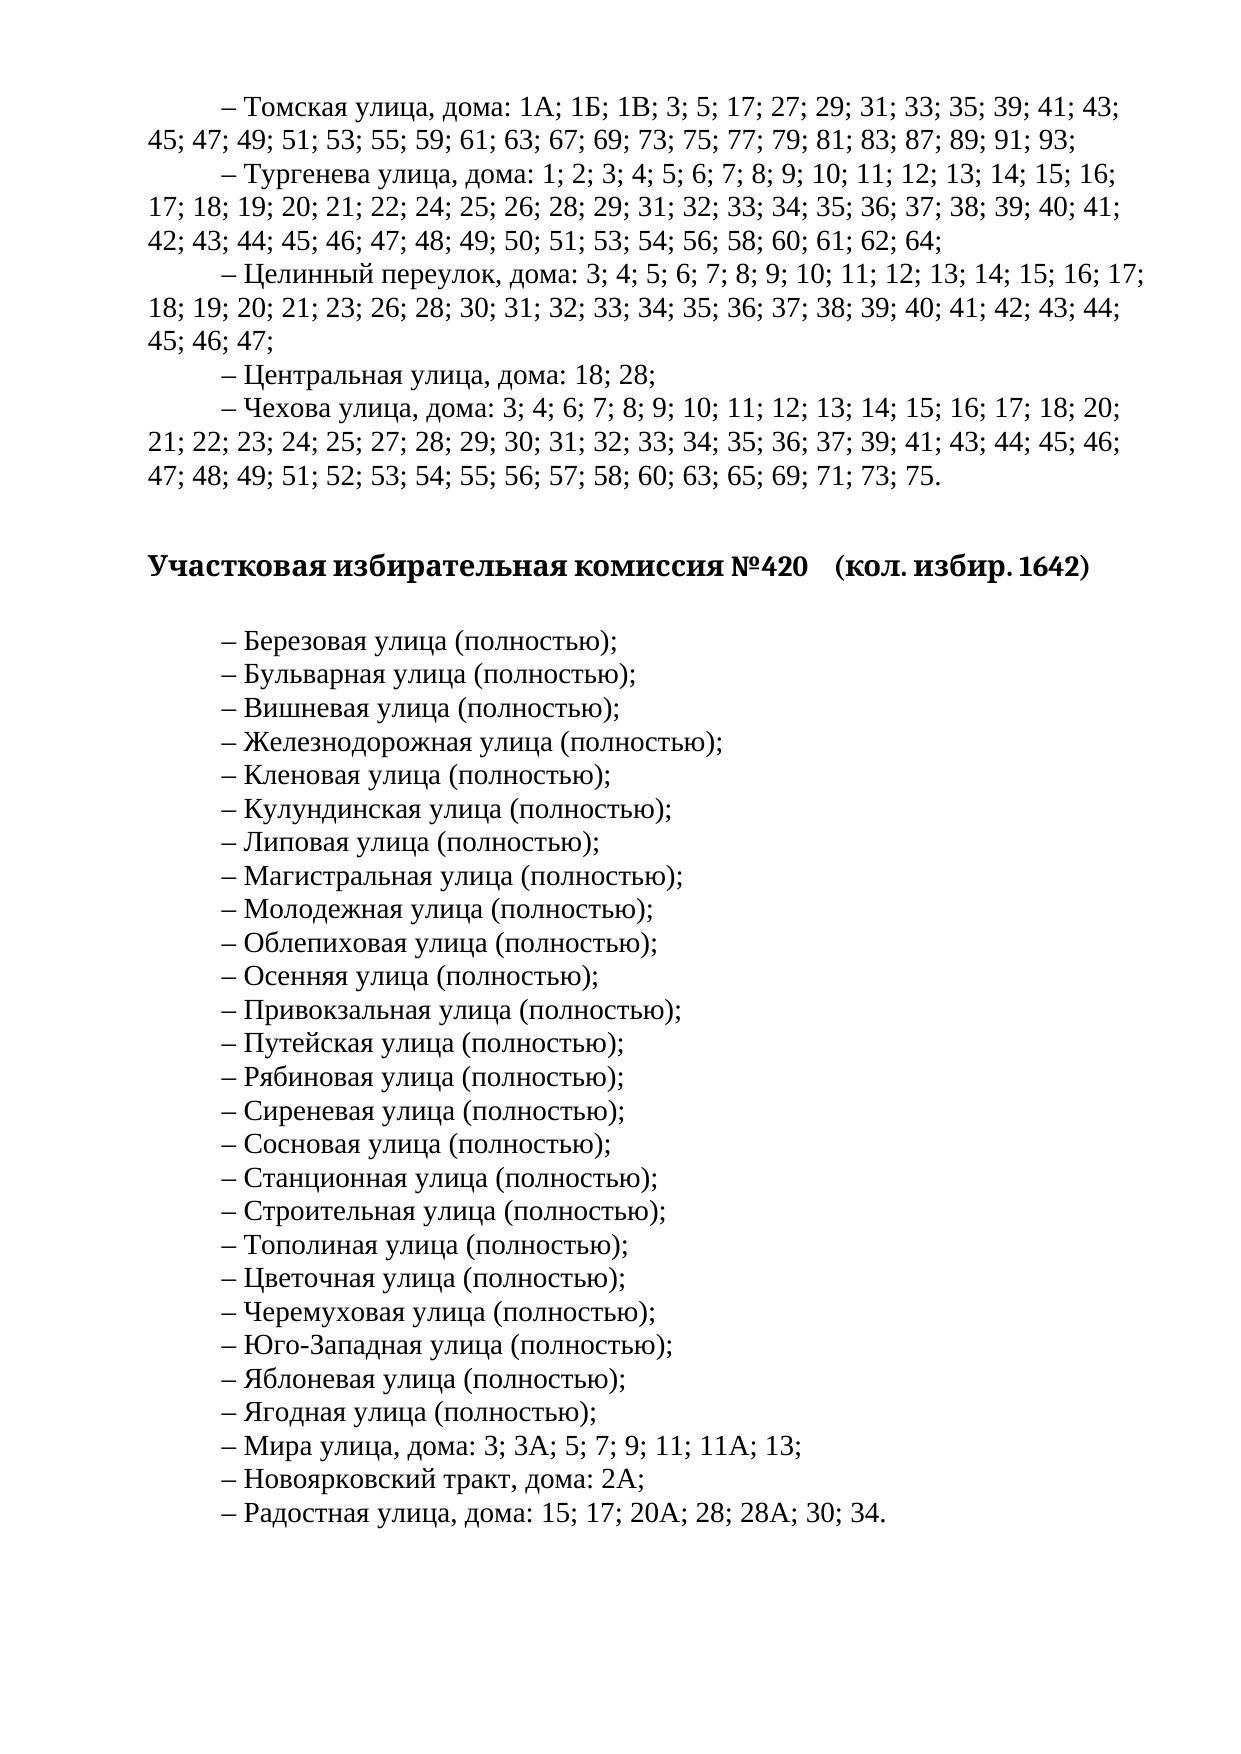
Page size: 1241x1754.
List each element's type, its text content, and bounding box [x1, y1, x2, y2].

text – Новоярковский тракт, дома: 2А; [148, 1462, 1152, 1495]
text – Облепиховая улица (полностью); [148, 925, 1152, 958]
text – Радостная улица, дома: 15; 17; 20А; 28; 28А; 30; 34. [148, 1495, 1152, 1529]
text – Томская улица, дома: 1А; 1Б; 1В; 3; 5; 17; 27; 29; 31; 33; 35; 39; 41; 43; 45; 47; 49; 51; 53; 55; 59; 61; 63; 67; 69; 73; 75; 77; 79; 81; 83; 87; 89; 91; 93; [148, 89, 1152, 156]
text – Осенняя улица (полностью); [148, 958, 1152, 992]
text – Сиреневая улица (полностью); [148, 1093, 1152, 1126]
text – Юго-Западная улица (полностью); [148, 1327, 1152, 1361]
text – Яблоневая улица (полностью); [148, 1361, 1152, 1394]
text – Молодежная улица (полностью); [148, 891, 1152, 925]
text – Строительная улица (полностью); [148, 1193, 1152, 1227]
text – Сосновая улица (полностью); [148, 1126, 1152, 1160]
text – Станционная улица (полностью); [148, 1160, 1152, 1193]
text – Магистральная улица (полностью); [148, 858, 1152, 891]
text – Бульварная улица (полностью); [148, 657, 1152, 690]
text – Кленовая улица (полностью); [148, 757, 1152, 791]
text – Цветочная улица (полностью); [148, 1260, 1152, 1294]
text – Черемуховая улица (полностью); [148, 1294, 1152, 1327]
text – Тургенева улица, дома: 1; 2; 3; 4; 5; 6; 7; 8; 9; 10; 11; 12; 13; 14; 15; 16; 17; 18; 19; 20; 21; 22; 24; 25; 26; 28; 29; 31; 32; 33; 34; 35; 36; 37; 38; 39; 40; 41; 42; 43; 44; 45; 46; 47; 48; 49; 50; 51; 53; 54; 56; 58; 60; 61; 62; 64; [148, 156, 1152, 256]
text – Рябиновая улица (полностью); [148, 1059, 1152, 1093]
subtitle Участковая избирательная комиссия №420 (кол. избир. 1642) [148, 550, 1152, 583]
text – Путейская улица (полностью); [148, 1026, 1152, 1059]
text – Привокзальная улица (полностью); [148, 992, 1152, 1026]
text – Целинный переулок, дома: 3; 4; 5; 6; 7; 8; 9; 10; 11; 12; 13; 14; 15; 16; 17; 18; 19; 20; 21; 23; 26; 28; 30; 31; 32; 33; 34; 35; 36; 37; 38; 39; 40; 41; 42; 43; 44; 45; 46; 47; [148, 256, 1152, 357]
text – Кулундинская улица (полностью); [148, 791, 1152, 824]
text – Липовая улица (полностью); [148, 824, 1152, 858]
text – Чехова улица, дома: 3; 4; 6; 7; 8; 9; 10; 11; 12; 13; 14; 15; 16; 17; 18; 20; 21; 22; 23; 24; 25; 27; 28; 29; 30; 31; 32; 33; 34; 35; 36; 37; 39; 41; 43; 44; 45; 46; 47; 48; 49; 51; 52; 53; 54; 55; 56; 57; 58; 60; 63; 65; 69; 71; 73; 75. [148, 391, 1152, 491]
text – Березовая улица (полностью); [148, 623, 1152, 657]
text – Тополиная улица (полностью); [148, 1227, 1152, 1260]
text – Центральная улица, дома: 18; 28; [148, 357, 1152, 391]
text – Мира улица, дома: 3; 3А; 5; 7; 9; 11; 11А; 13; [148, 1428, 1152, 1462]
text – Ягодная улица (полностью); [148, 1394, 1152, 1428]
text – Вишневая улица (полностью); [148, 690, 1152, 724]
text – Железнодорожная улица (полностью); [148, 724, 1152, 757]
